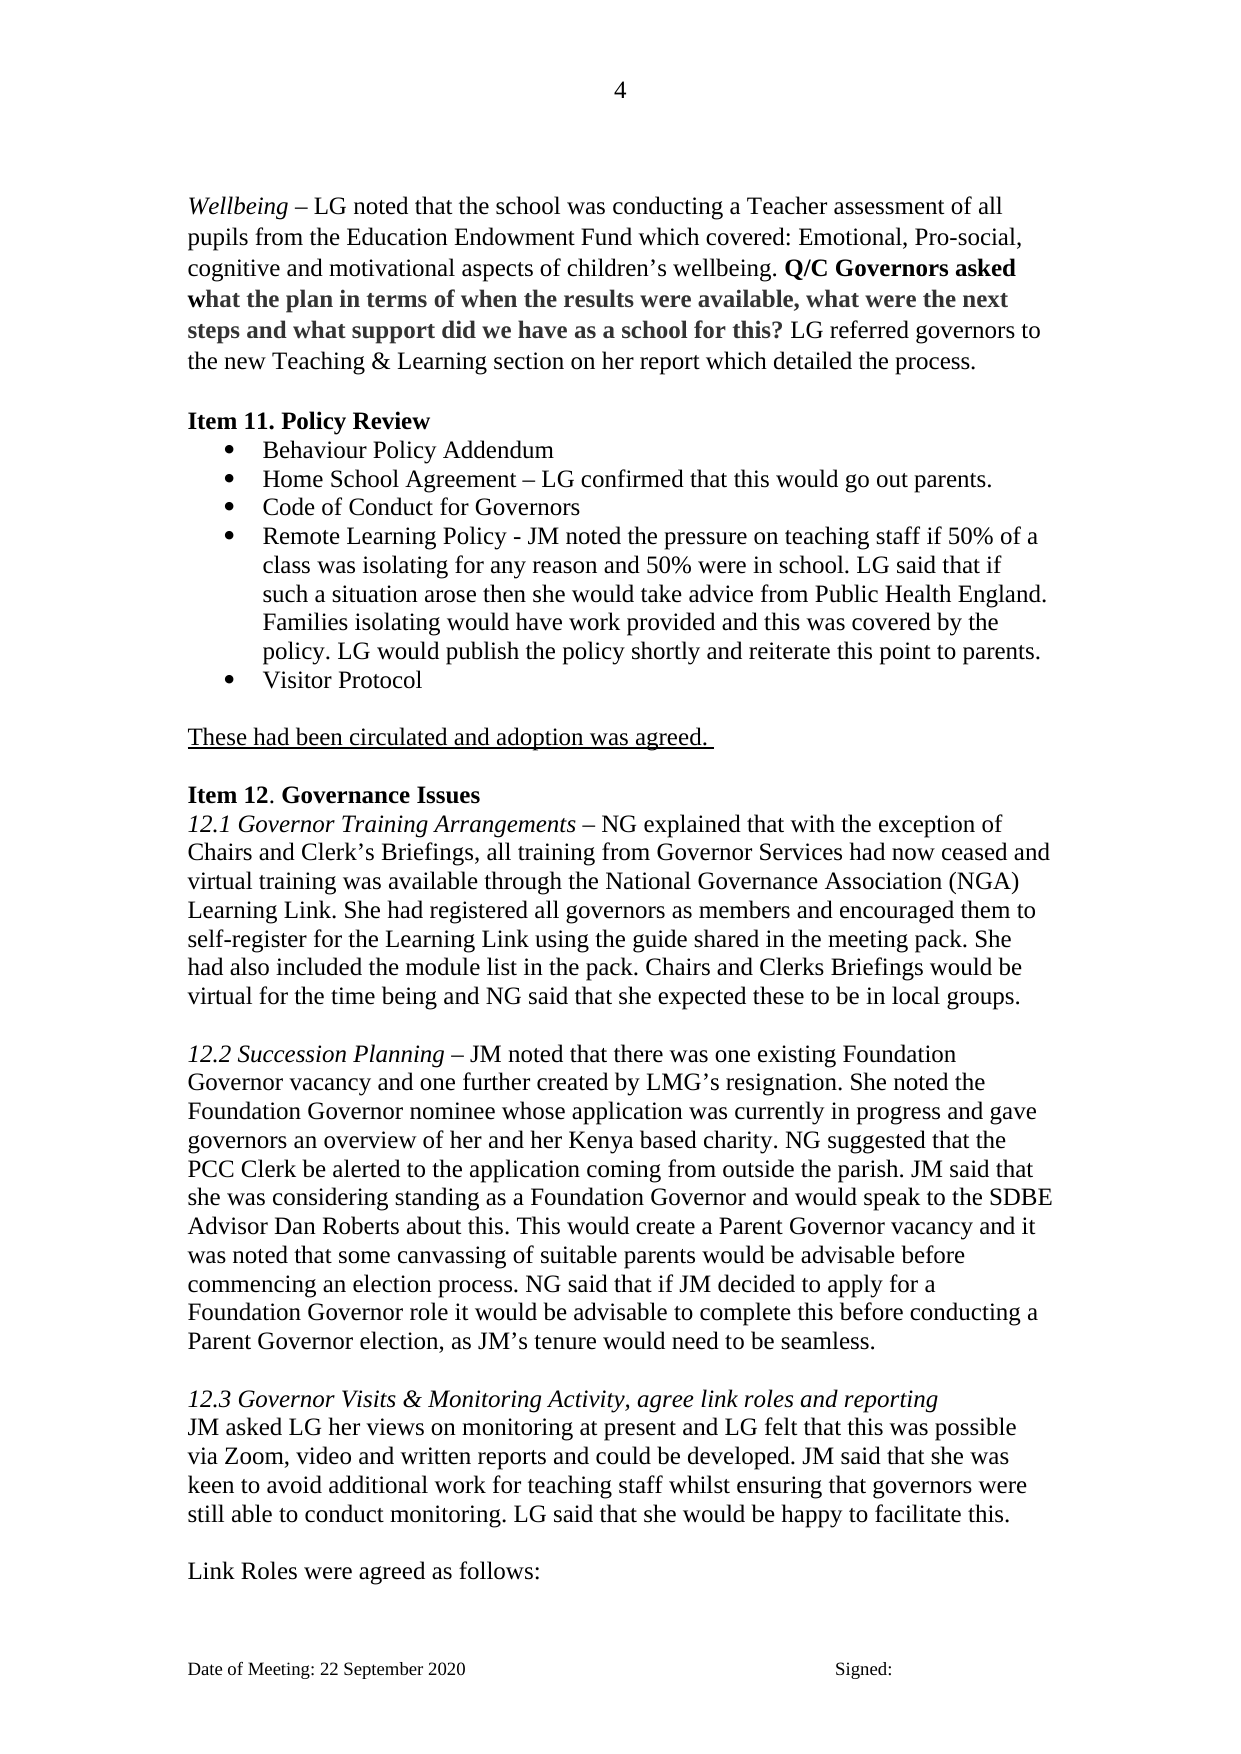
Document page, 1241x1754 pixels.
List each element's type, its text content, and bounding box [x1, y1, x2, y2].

text 12.2 Succession Planning – JM noted that there was one existing Foundation Governor vacancy and one further created by LMG’s resignation. She noted the Foundation Governor nominee whose application was currently in progress and gave governors an overview of her and her Kenya based charity. NG suggested that the PCC Clerk be alerted to the application coming from outside the parish. JM said that she was considering standing as a Foundation Governor and would speak to the SDBE Advisor Dan Roberts about this. This would create a Parent Governor vacancy and it was noted that some canvassing of suitable parents would be advisable before commencing an election process. NG said that if JM decided to apply for a Foundation Governor role it would be advisable to complete this before conducting a Parent Governor election, as JM’s tenure would need to be seamless. [187, 1039, 1053, 1355]
list Home School Agreement – LG confirmed that this would go out parents. [225, 464, 1053, 492]
text Link Roles were agreed as follows: [187, 1556, 1053, 1585]
text Wellbeing – LG noted that the school was conducting a Teacher assessment of all pupils from the Education Endowment Fund which covered: Emotional, Pro-social, cognitive and motivational aspects of children’s wellbeing. Q/C Governors asked what the plan in terms of when the results were available, what were the next steps and what support did we have as a school for this? LG referred governors to the new Teaching & Learning section on her report which detailed the process. [187, 191, 1053, 375]
text 12.3 Governor Visits & Monitoring Activity, agree link roles and reporting [187, 1384, 1053, 1412]
list Visitor Protocol [225, 665, 1053, 694]
text JM asked LG her views on monitoring at present and LG felt that this was possible via Zoom, video and written reports and could be developed. JM said that she was keen to avoid additional work for teaching staff whilst ensuring that governors were still able to conduct monitoring. LG said that she would be happy to facilitate this. [187, 1412, 1053, 1527]
text These had been circulated and adoption was agreed. [187, 722, 1053, 751]
text Item 11. Policy Review [187, 406, 1053, 435]
list Behaviour Policy Addendum [225, 435, 1053, 464]
text Item 12. Governance Issues [187, 780, 1053, 809]
text 12.1 Governor Training Arrangements – NG explained that with the exception of Chairs and Clerk’s Briefings, all training from Governor Services had now ceased and virtual training was available through the National Governance Association (NGA) Learning Link. She had registered all governors as members and encouraged them to self-register for the Learning Link using the guide shared in the meeting pack. She had also included the module list in the pack. Chairs and Clerks Briefings would be virtual for the time being and NG said that she expected these to be in local groups. [187, 809, 1053, 1010]
list Remote Learning Policy - JM noted the pressure on teaching staff if 50% of a class was isolating for any reason and 50% were in school. LG said that if such a situation arose then she would take advice from Public Health England. Families isolating would have work provided and this was covered by the policy. LG would publish the policy shortly and reiterate this point to parents. [225, 521, 1053, 665]
list Code of Conduct for Governors [225, 492, 1053, 521]
